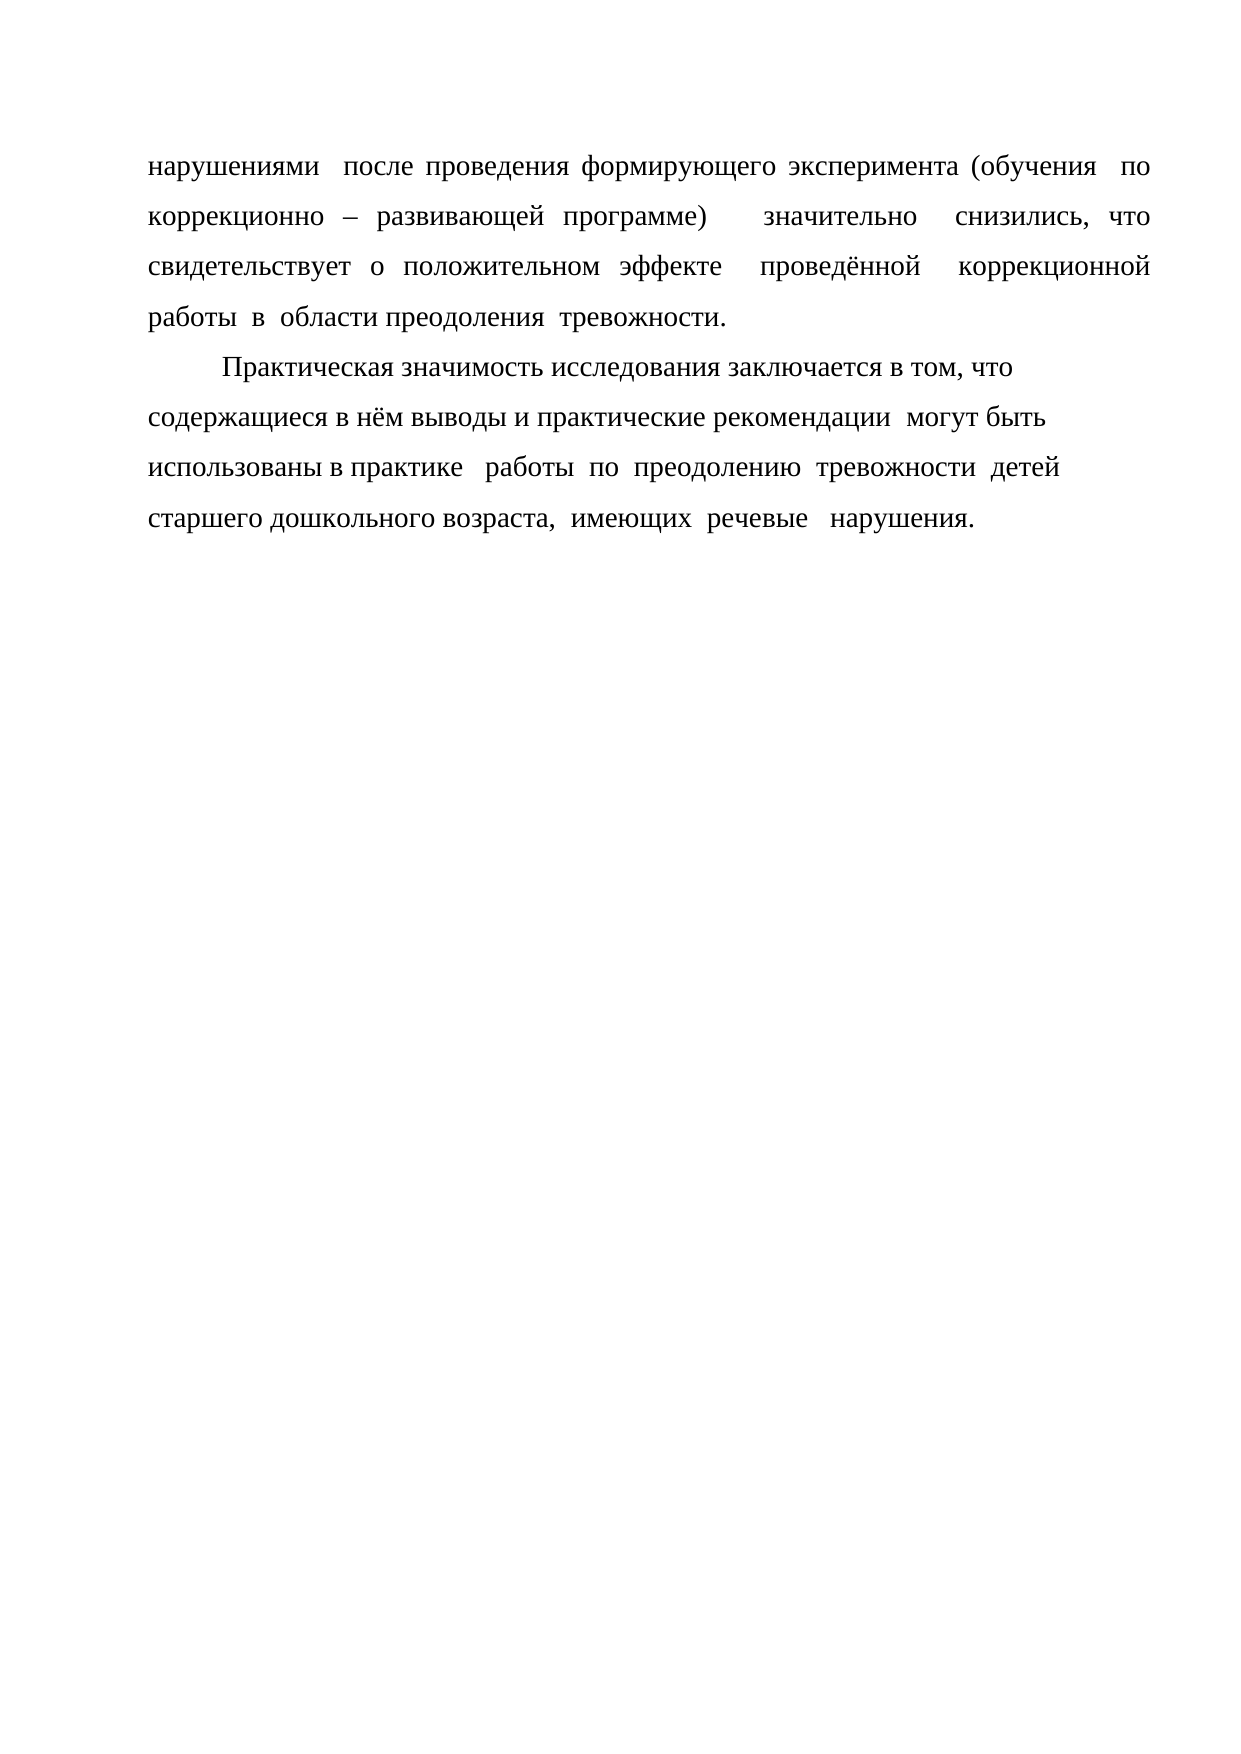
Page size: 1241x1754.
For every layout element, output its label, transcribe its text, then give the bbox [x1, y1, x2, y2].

text Практическая значимость исследования заключается в том, что содержащиеся в нём выводы и практические рекомендации могут быть использованы в практике работы по преодолению тревожности детей старшего дошкольного возраста, имеющих речевые нарушения. [148, 349, 1152, 533]
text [148, 148, 1152, 332]
